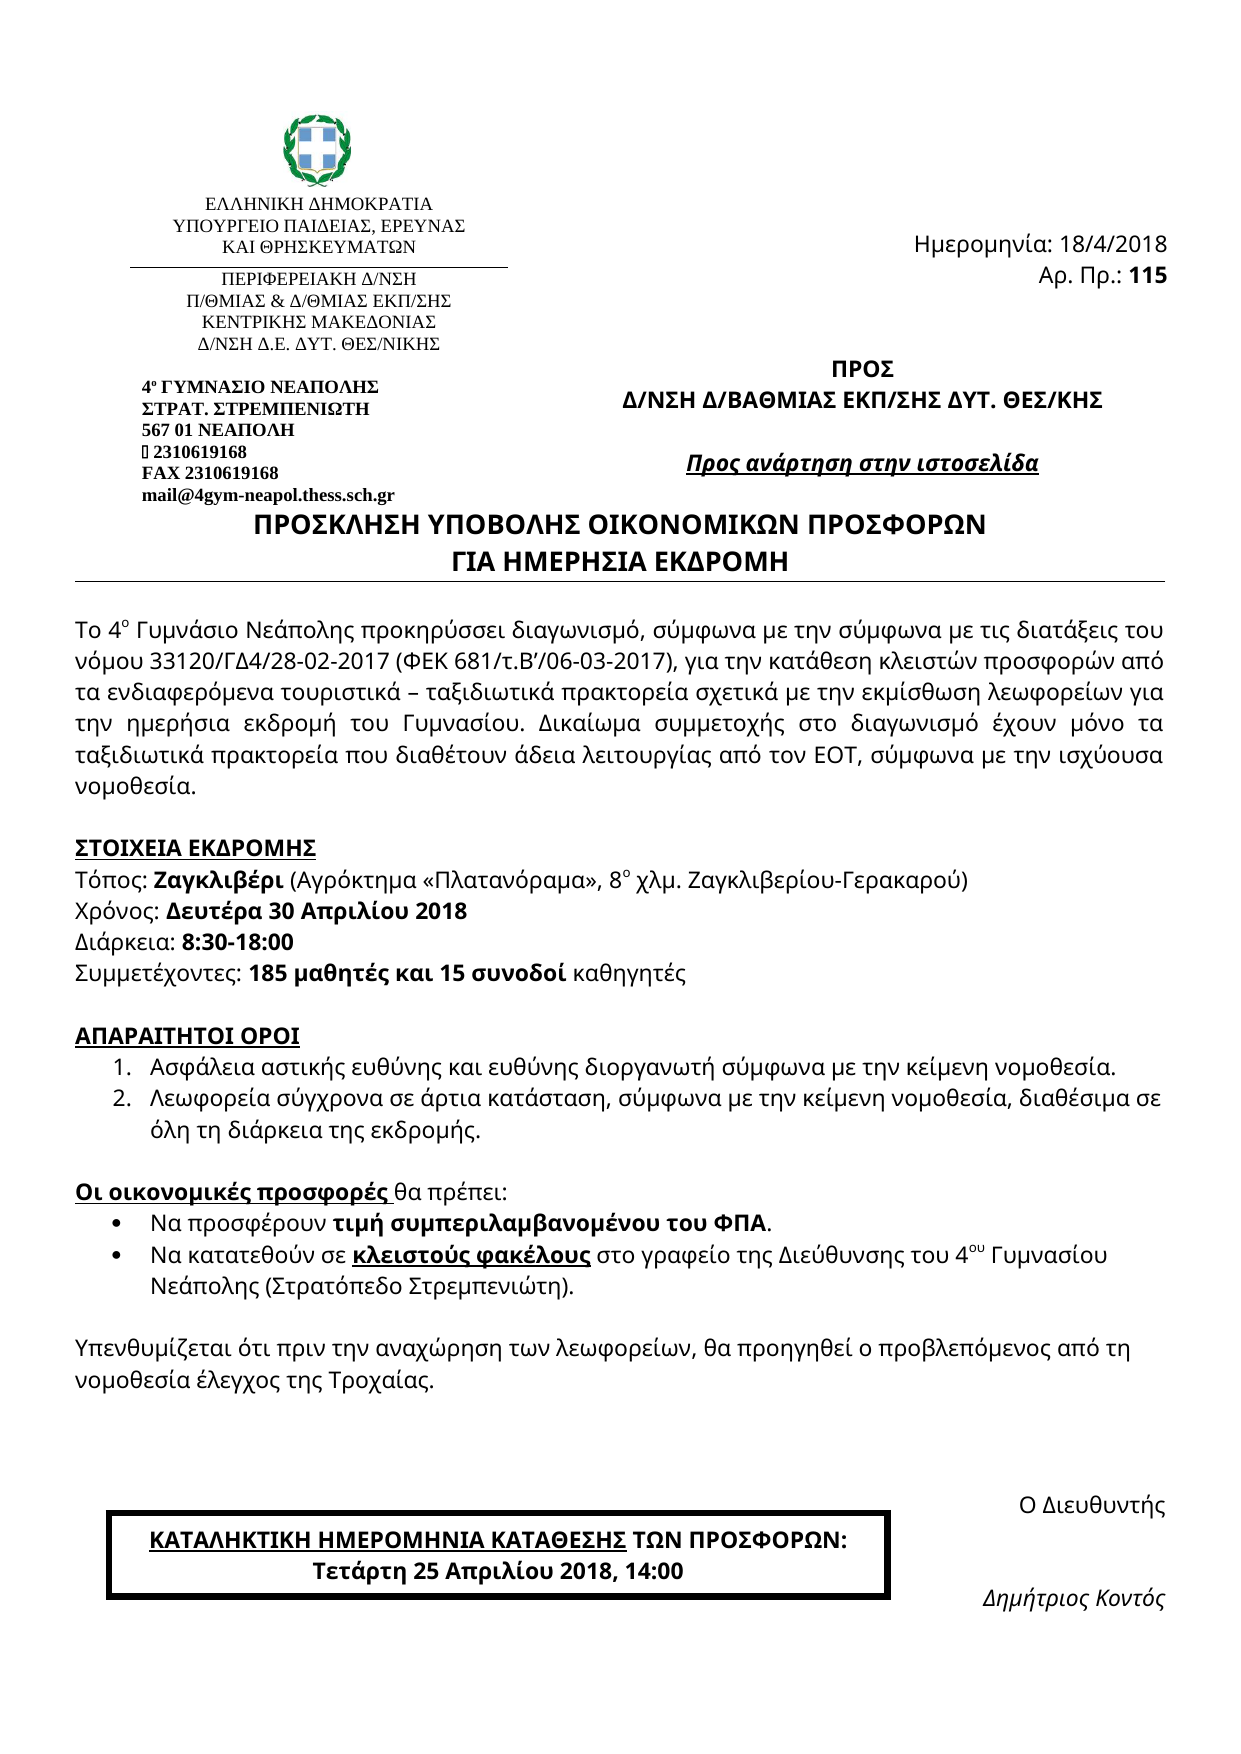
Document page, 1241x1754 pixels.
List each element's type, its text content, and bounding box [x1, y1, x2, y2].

list Λεωφορεία σύγχρονα σε άρτια κατάσταση, σύμφωνα με την κείμενη νομοθεσία, διαθέσιμα σε όλη τη διάρκεια της εκδρομής. [112, 1082, 1165, 1145]
text Ο Διευθυντής [75, 1488, 1165, 1520]
text ΣΤΟΙΧΕΙΑ ΕΚΔΡΟΜΗΣ [75, 832, 1165, 863]
list Να κατατεθούν σε κλειστούς φακέλους στο γραφείο της Διεύθυνσης του 4ου Γυμνασίου Νεάπολης (Στρατόπεδο Στρεμπενιώτη). [112, 1238, 1165, 1301]
table_header Ημερομηνία: 18/4/2018 Αρ. Πρ.: 115 ΠΡΟΣ Δ/ΝΣΗ Δ/ΒΑΘΜΙΑΣ ΕΚΠ/ΣΗΣ ΔΥΤ. ΘΕΣ/ΚΗΣ Προς ανάρτηση στην ιστοσελίδα [546, 75, 1179, 505]
picture [282, 111, 352, 187]
text Το 4ο Γυμνάσιο Νεάπολης προκηρύσσει διαγωνισμό, σύμφωνα με την σύμφωνα με τις διατάξεις του νόμου 33120/ΓΔ4/28-02-2017 (ΦΕΚ 681/τ.Β’/06-03-2017), για την κατάθεση κλειστών προσφορών από τα ενδιαφερόμενα τουριστικά – ταξιδιωτικά πρακτορεία σχετικά με την εκμίσθωση λεωφορείων για την ημερήσια εκδρομή του Γυμνασίου. Δικαίωμα συμμετοχής στο διαγωνισμό έχουν μόνο τα ταξιδιωτικά πρακτορεία που διαθέτουν άδεια λειτουργίας από τον ΕΟΤ, σύμφωνα με την ισχύουσα νομοθεσία. [75, 613, 1165, 801]
text ΠΡΟΣΚΛΗΣΗ ΥΠΟΒΟΛΗΣ ΟΙΚΟΝΟΜΙΚΩΝ ΠΡΟΣΦΟΡΩΝ [75, 122, 1165, 542]
text Οι οικονομικές προσφορές θα πρέπει: [75, 1176, 1165, 1207]
table_header [119, 75, 546, 505]
text Συμμετέχοντες: 185 μαθητές και 15 συνοδοί καθηγητές [75, 957, 1165, 988]
text Τόπος: Ζαγκλιβέρι (Αγρόκτημα «Πλατανόραμα», 8ο χλμ. Ζαγκλιβερίου-Γερακαρού) [75, 863, 1165, 895]
text Διάρκεια: 8:30-18:00 [75, 926, 1165, 957]
text Δημήτριος Κοντός [75, 1582, 1165, 1613]
text Χρόνος: Δευτέρα 30 Απριλίου 2018 [75, 895, 1165, 926]
list Ασφάλεια αστικής ευθύνης και ευθύνης διοργανωτή σύμφωνα με την κείμενη νομοθεσία. [112, 1051, 1165, 1082]
text Υπενθυμίζεται ότι πριν την αναχώρηση των λεωφορείων, θα προηγηθεί ο προβλεπόμενος από τη νομοθεσία έλεγχος της Τροχαίας. [75, 1332, 1165, 1395]
list Να προσφέρουν τιμή συμπεριλαμβανομένου του ΦΠΑ. [112, 1207, 1165, 1238]
text ΑΠΑΡΑΙΤΗΤΟΙ ΟΡΟΙ [75, 1020, 1165, 1051]
text ΓΙΑ ΗΜΕΡΗΣΙΑ ΕΚΔΡΟΜΗ [75, 542, 1165, 581]
